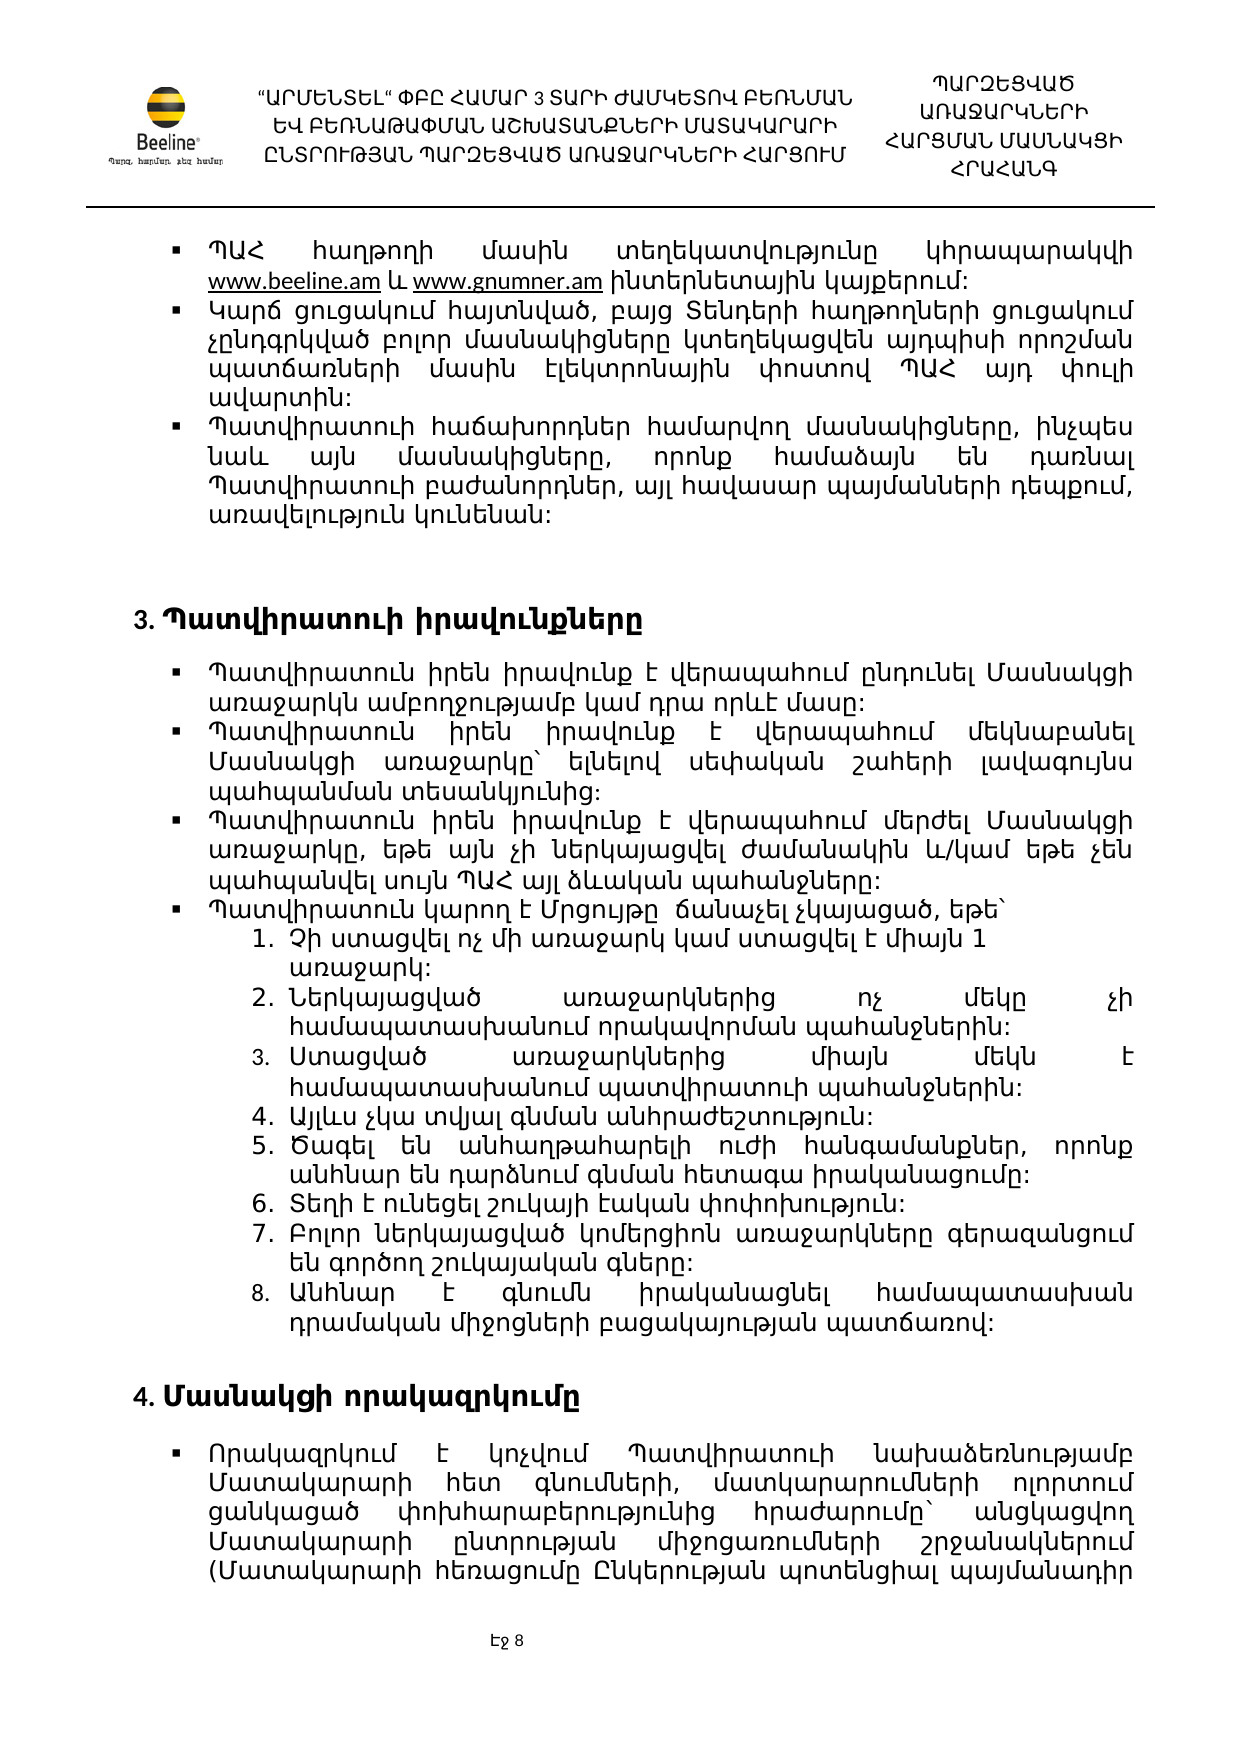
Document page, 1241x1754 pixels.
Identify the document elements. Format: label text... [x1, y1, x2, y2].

list Պատվիրատուն իրեն իրավունք է վերապահում մեկնաբանել Մասնակցի առաջարկը՝ ելնելով սեփական շահերի լավագույնս պահպանման տեսանկյունից: [170, 718, 1134, 806]
list Ներկայացված առաջարկներից ոչ մեկը չի համապատասխանում որակավորման պահանջներին: [251, 983, 1134, 1041]
list Չի ստացվել ոչ մի առաջարկ կամ ստացվել է միայն 1 առաջարկ: [251, 924, 1134, 983]
list Տեղի է ունեցել շուկայի էական փոփոխություն: [251, 1190, 1134, 1219]
list ՊԱՀ հաղթողի մասին տեղեկատվությունը կհրապարակվի www.beeline.am և www.gnumner.am ինտերնետային կայքերում: [170, 236, 1134, 296]
list Կարճ ցուցակում հայտնված, բայց Տենդերի հաղթողների ցուցակում չընդգրկված բոլոր մասնակիցները կտեղեկացվեն այդպիսի որոշման պատճառների մասին էլեկտրոնային փոստով ՊԱՀ այդ փուլի ավարտին: [170, 296, 1134, 413]
list Պատվիրատուի հաճախորդներ համարվող մասնակիցները, ինչպես նաև այն մասնակիցները, որոնք համաձայն են դառնալ Պատվիրատուի բաժանորդներ, այլ հավասար պայմանների դեպքում, առավելություն կունենան: [170, 413, 1134, 529]
list Պատվիրատուն կարող է Մրցույթը ճանաչել չկայացած, եթե՝ [170, 895, 1134, 924]
list Անհնար է գնումն իրականացնել համապատասխան դրամական միջոցների բացակայության պատճառով: [251, 1277, 1134, 1337]
list Պատվիրատուն իրեն իրավունք է վերապահում ընդունել Մասնակցի առաջարկն ամբողջությամբ կամ դրա որևէ մասը: [170, 658, 1134, 718]
list Բոլոր ներկայացված կոմերցիոն առաջարկները գերազանցում են գործող շուկայական գները: [251, 1219, 1134, 1277]
list Այլևս չկա տվյալ գնման անհրաժեշտություն: [251, 1102, 1134, 1131]
picture [108, 87, 223, 165]
text 3. Պատվիրատուի իրավունքները [133, 601, 1134, 637]
list Պատվիրատուն իրեն իրավունք է վերապահում մերժել Մասնակցի առաջարկը, եթե այն չի ներկայացվել ժամանակին և/կամ եթե չեն պահպանվել սույն ՊԱՀ այլ ձևական պահանջները: [170, 806, 1134, 895]
list Ստացված առաջարկներից միայն մեկն է համապատասխանում պատվիրատուի պահանջներին: [251, 1041, 1134, 1102]
text 4. Մասնակցի որակազրկումը [133, 1378, 1134, 1414]
list Ծագել են անհաղթահարելի ուժի հանգամանքներ, որոնք անհնար են դարձնում գնման հետագա իրականացումը: [251, 1131, 1134, 1190]
